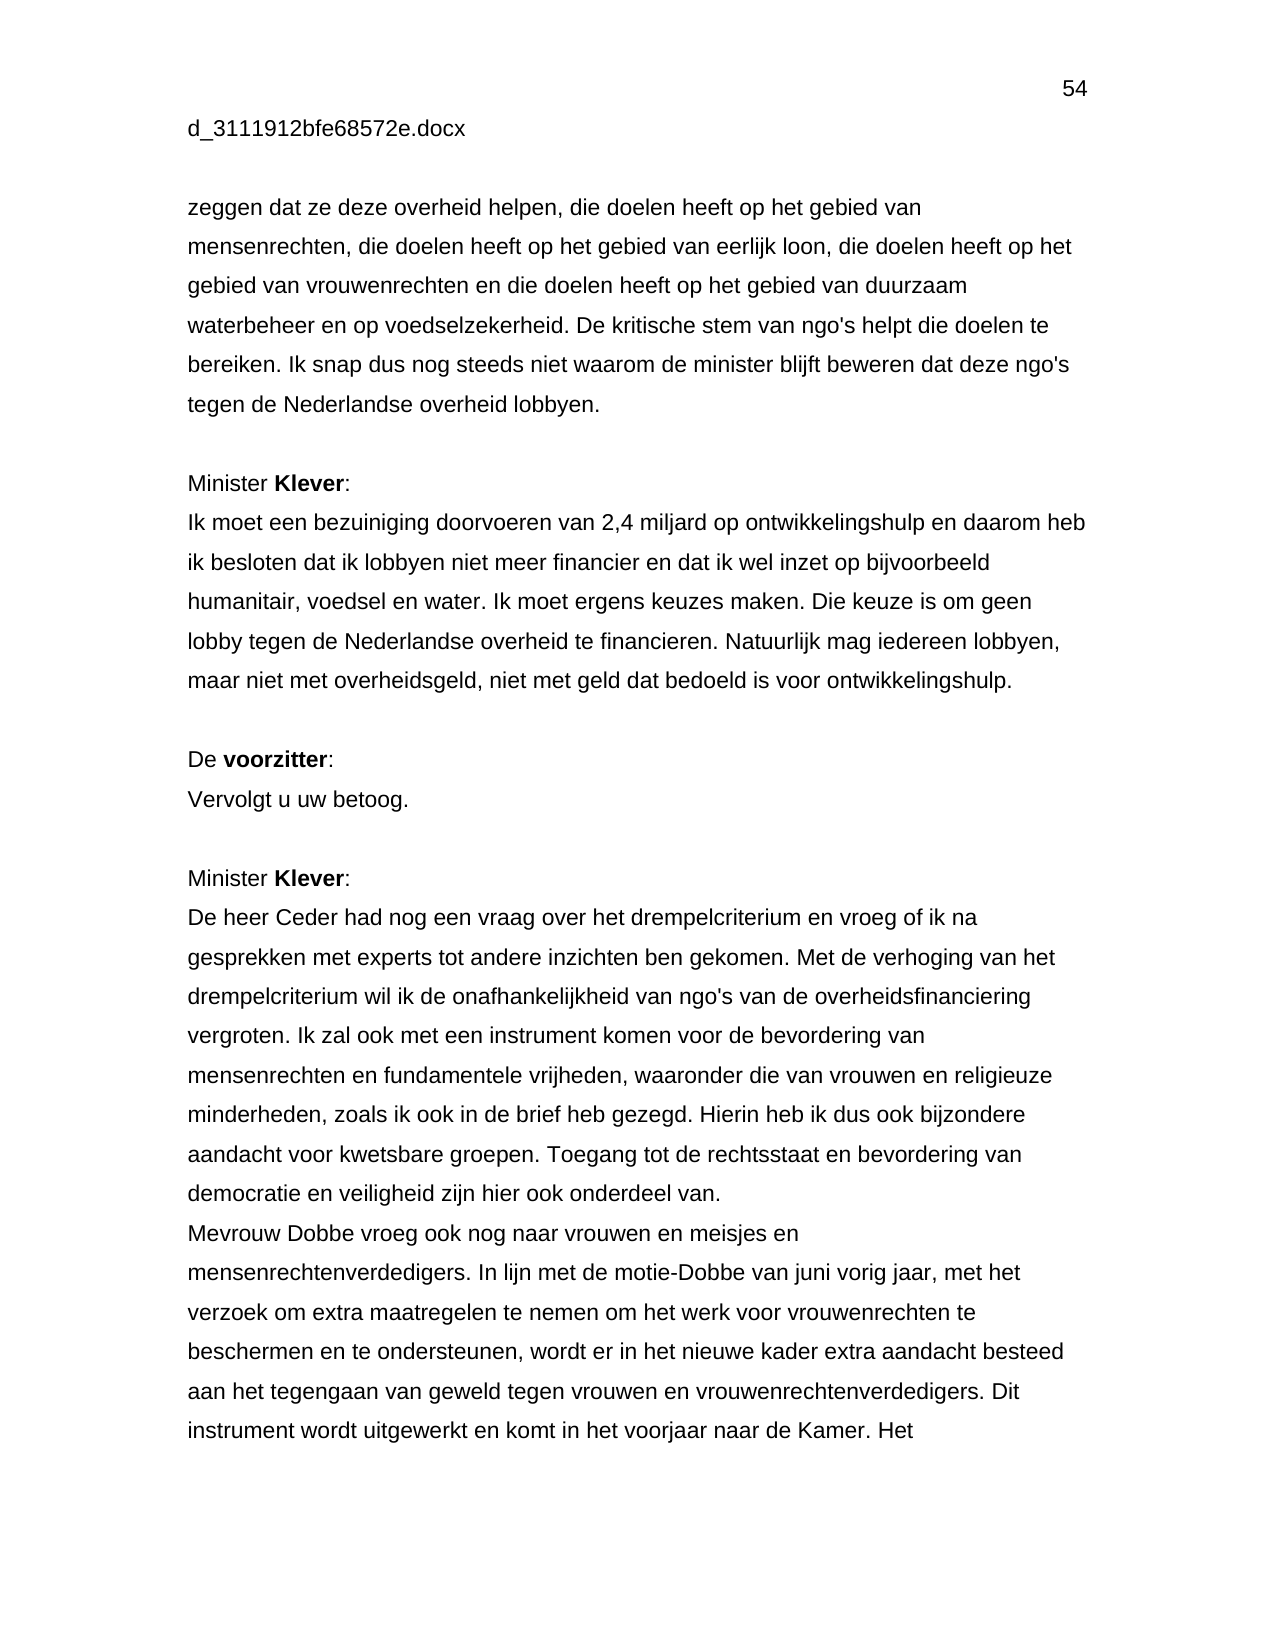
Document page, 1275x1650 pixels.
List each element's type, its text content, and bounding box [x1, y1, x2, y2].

text Vervolgt u uw betoog. [187, 786, 1087, 812]
text De heer Ceder had nog een vraag over het drempelcriterium en vroeg of ik na gesprekken met experts tot andere inzichten ben gekomen. Met de verhoging van het drempelcriterium wil ik de onafhankelijkheid van ngo's van de overheidsfinanciering vergroten. Ik zal ook met een instrument komen voor de bevordering van mensenrechten en fundamentele vrijheden, waaronder die van vrouwen en religieuze minderheden, zoals ik ook in de brief heb gezegd. Hierin heb ik dus ook bijzondere aandacht voor kwetsbare groepen. Toegang tot de rechtsstaat en bevordering van democratie en veiligheid zijn hier ook onderdeel van. [187, 904, 1087, 1207]
text Minister Klever: [187, 470, 1087, 496]
text Ik moet een bezuiniging doorvoeren van 2,4 miljard op ontwikkelingshulp en daarom heb ik besloten dat ik lobbyen niet meer financier en dat ik wel inzet op bijvoorbeeld humanitair, voedsel en water. Ik moet ergens keuzes maken. Die keuze is om geen lobby tegen de Nederlandse overheid te financieren. Natuurlijk mag iedereen lobbyen, maar niet met overheidsgeld, niet met geld dat bedoeld is voor ontwikkelingshulp. [187, 509, 1087, 693]
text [187, 1220, 1087, 1444]
text De voorzitter: [187, 746, 1087, 772]
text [187, 193, 1087, 417]
text Minister Klever: [187, 864, 1087, 891]
